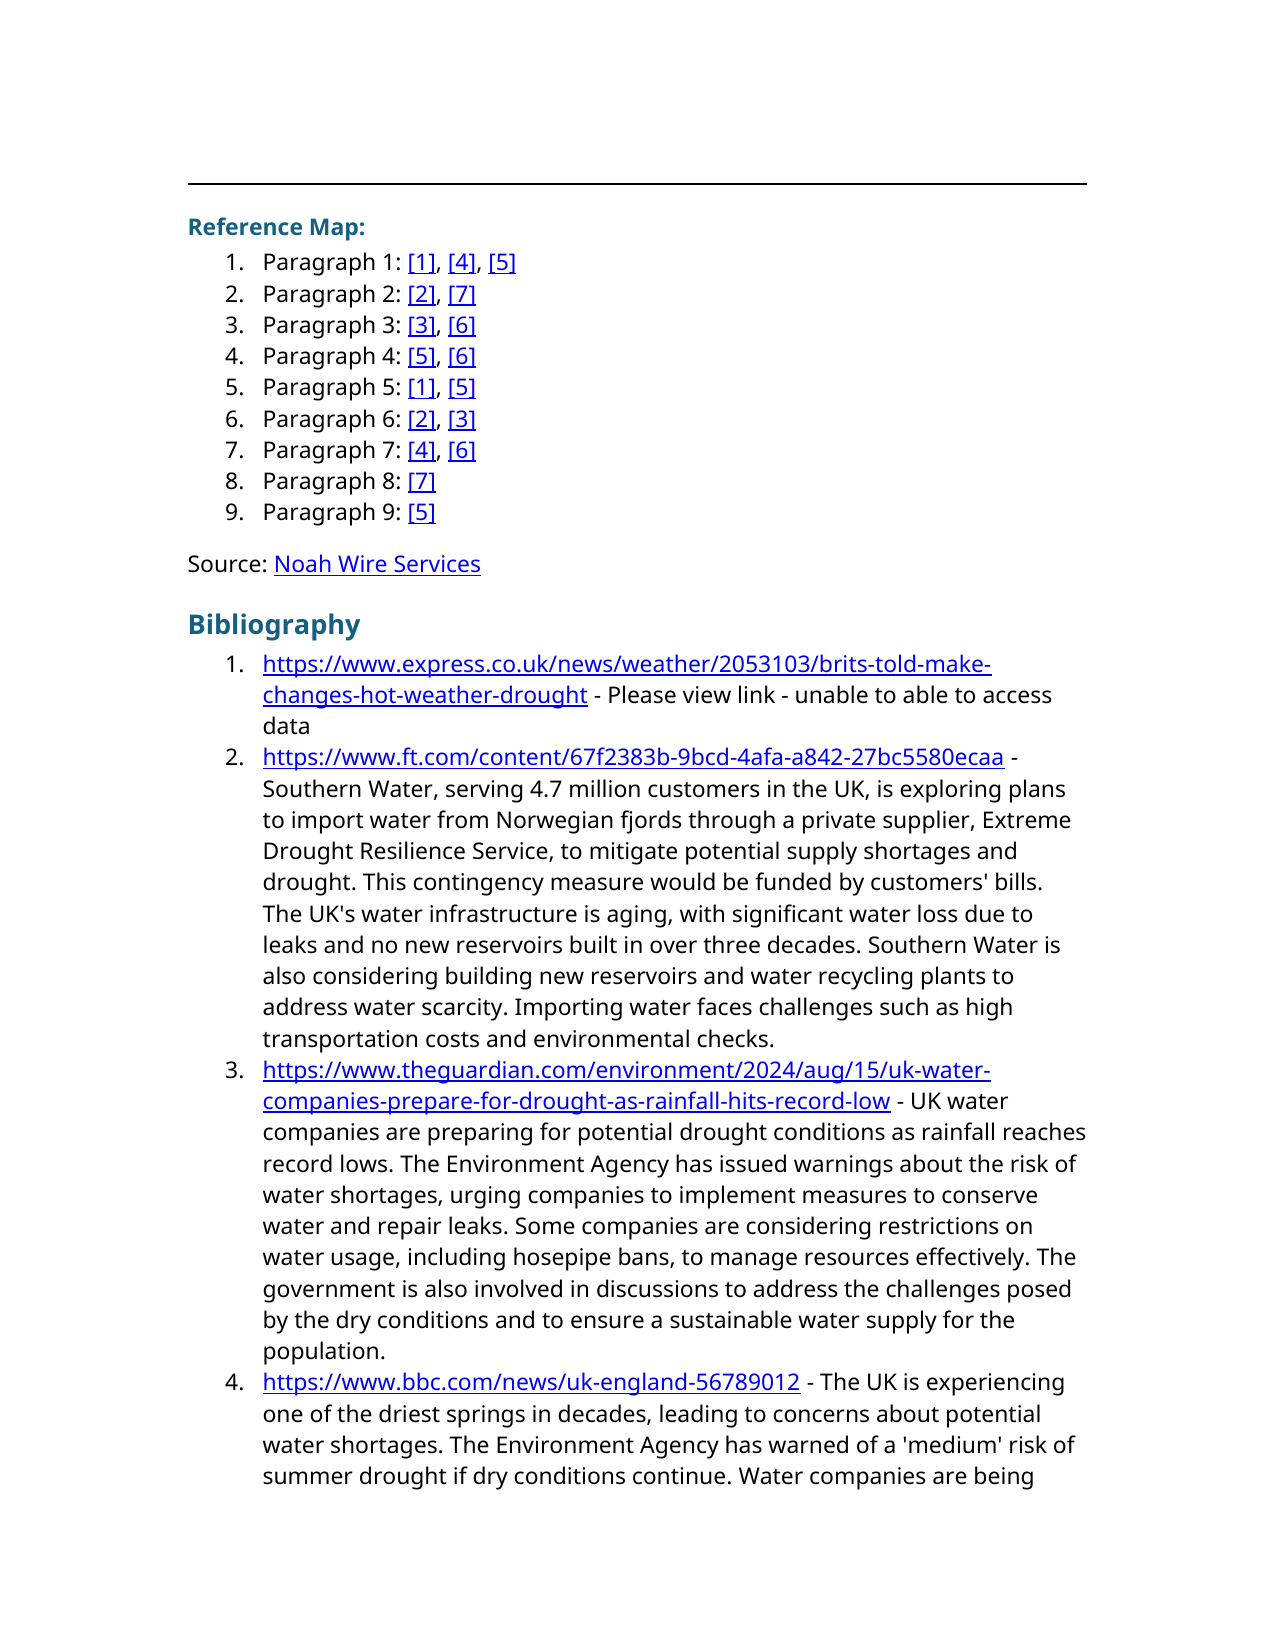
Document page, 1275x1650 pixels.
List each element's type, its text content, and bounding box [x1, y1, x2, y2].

list Paragraph 8: [7] [225, 465, 1087, 496]
list Paragraph 3: [3], [6] [225, 309, 1087, 340]
list https://www.express.co.uk/news/weather/2053103/brits-told-make-changes-hot-weather-drought - Please view link - unable to able to access data [225, 648, 1087, 741]
list https://www.theguardian.com/environment/2024/aug/15/uk-water-companies-prepare-for-drought-as-rainfall-hits-record-low - UK water companies are preparing for potential drought conditions as rainfall reaches record lows. The Environment Agency has issued warnings about the risk of water shortages, urging companies to implement measures to conserve water and repair leaks. Some companies are considering restrictions on water usage, including hosepipe bans, to manage resources effectively. The government is also involved in discussions to address the challenges posed by the dry conditions and to ensure a sustainable water supply for the population. [225, 1054, 1087, 1366]
text Source: Noah Wire Services [187, 548, 1087, 580]
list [225, 1366, 1087, 1491]
subtitle Reference Map: [187, 210, 1087, 242]
list Paragraph 2: [2], [7] [225, 278, 1087, 309]
list https://www.ft.com/content/67f2383b-9bcd-4afa-a842-27bc5580ecaa - Southern Water, serving 4.7 million customers in the UK, is exploring plans to import water from Norwegian fjords through a private supplier, Extreme Drought Resilience Service, to mitigate potential supply shortages and drought. This contingency measure would be funded by customers' bills. The UK's water infrastructure is aging, with significant water loss due to leaks and no new reservoirs built in over three decades. Southern Water is also considering building new reservoirs and water recycling plants to address water scarcity. Importing water faces challenges such as high transportation costs and environmental checks. [225, 741, 1087, 1054]
list Paragraph 6: [2], [3] [225, 403, 1087, 434]
list Paragraph 7: [4], [6] [225, 434, 1087, 465]
list Paragraph 5: [1], [5] [225, 371, 1087, 403]
list Paragraph 9: [5] [225, 496, 1087, 528]
list Paragraph 4: [5], [6] [225, 340, 1087, 371]
subtitle Bibliography [187, 605, 1087, 642]
list Paragraph 1: [1], [4], [5] [225, 246, 1087, 278]
